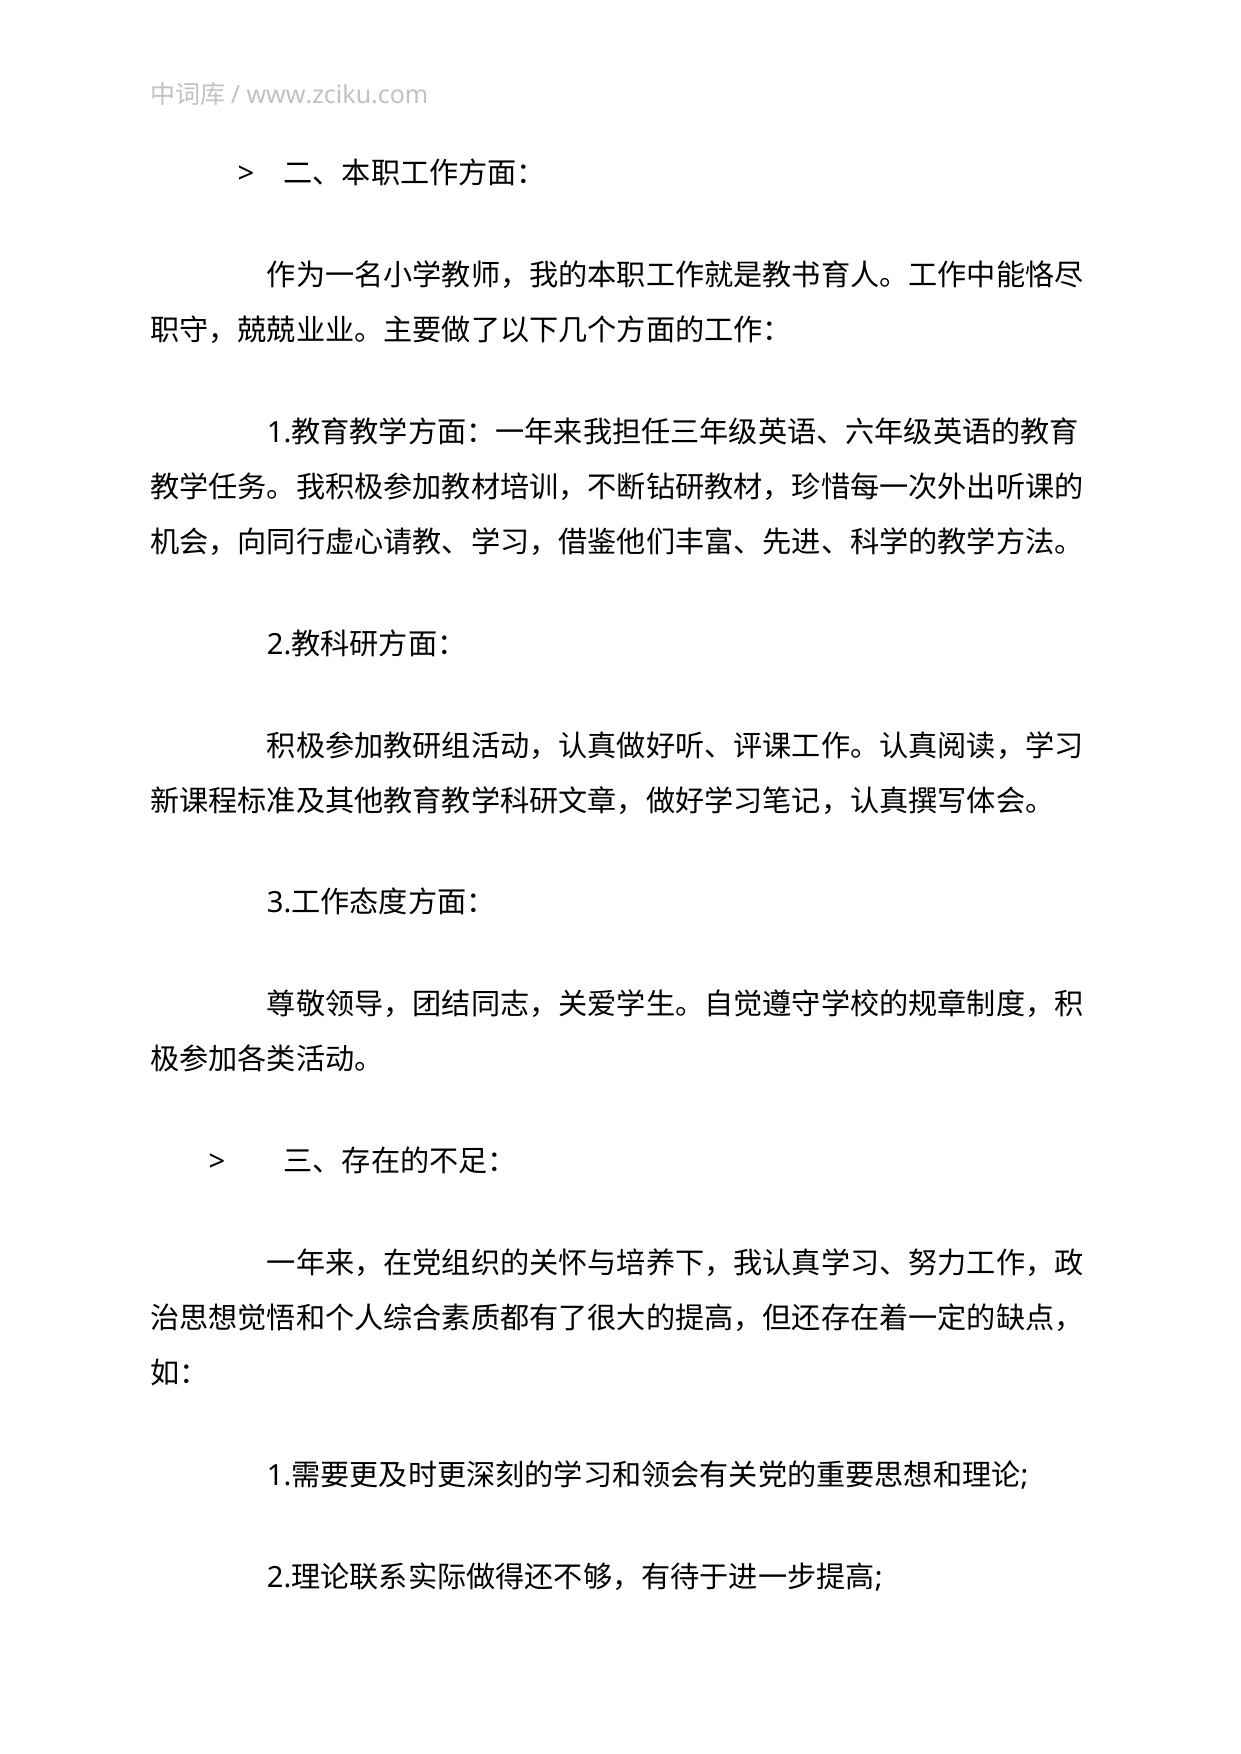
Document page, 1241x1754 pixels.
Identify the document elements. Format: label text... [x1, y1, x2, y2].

text 积极参加教研组活动，认真做好听、评课工作。认真阅读，学习新课程标准及其他教育教学科研文章，做好学习笔记，认真撰写体会。 [150, 722, 1090, 819]
text 作为一名小学教师，我的本职工作就是教书育人。工作中能恪尽职守，兢兢业业。主要做了以下几个方面的工作： [150, 252, 1090, 349]
text 1.教育教学方面：一年来我担任三年级英语、六年级英语的教育教学任务。我积极参加教材培训，不断钻研教材，珍惜每一次外出听课的机会，向同行虚心请教、学习，借鉴他们丰富、先进、科学的教学方法。 [150, 409, 1090, 561]
text 2.理论联系实际做得还不够，有待于进一步提高; [150, 1553, 1090, 1596]
text > 二、本职工作方面： [150, 150, 1090, 192]
text 2.教科研方面： [150, 620, 1090, 663]
text 一年来，在党组织的关怀与培养下，我认真学习、努力工作，政治思想觉悟和个人综合素质都有了很大的提高，但还存在着一定的缺点，如： [150, 1239, 1090, 1392]
text 3.工作态度方面： [150, 879, 1090, 921]
text 1.需要更及时更深刻的学习和领会有关党的重要思想和理论; [150, 1451, 1090, 1493]
text 尊敬领导，团结同志，关爱学生。自觉遵守学校的规章制度，积极参加各类活动。 [150, 981, 1090, 1078]
text > 三、存在的不足： [150, 1138, 1090, 1180]
